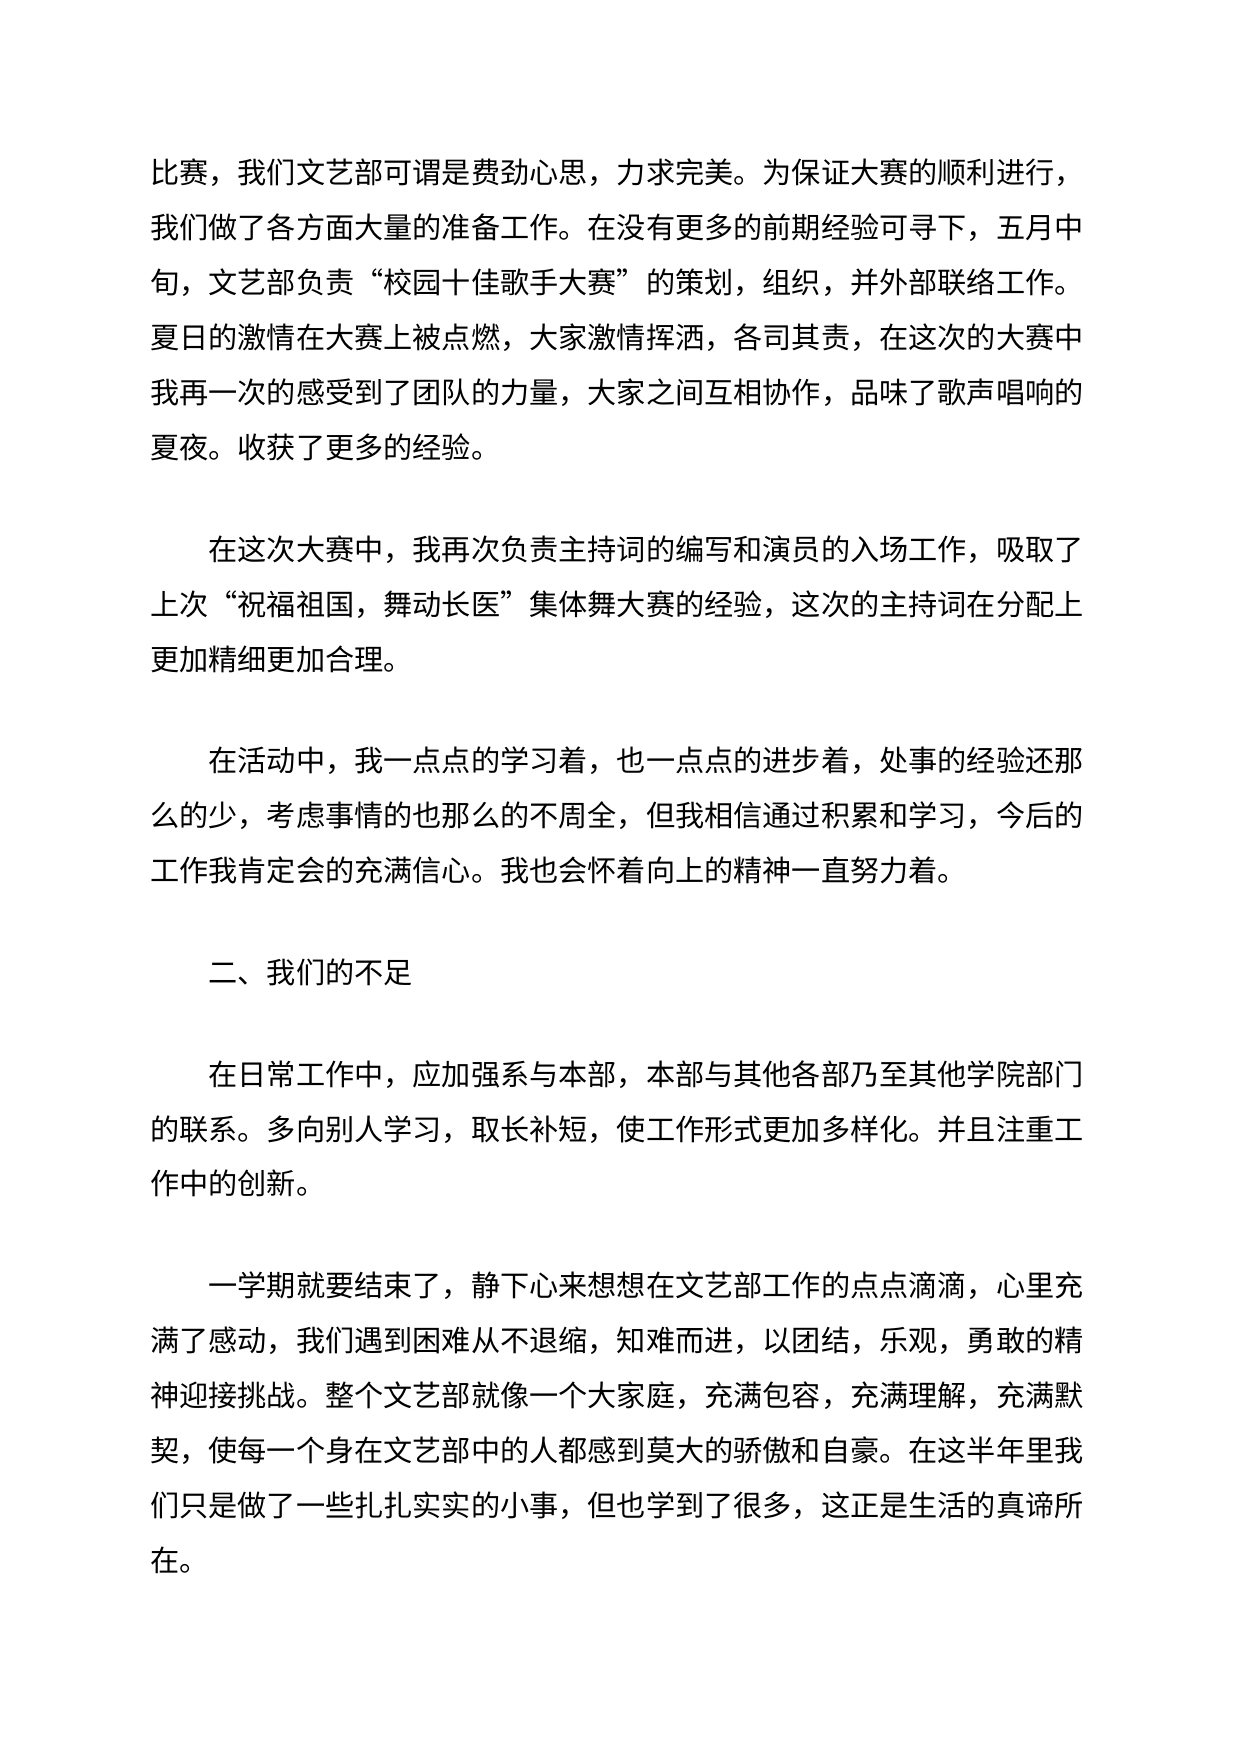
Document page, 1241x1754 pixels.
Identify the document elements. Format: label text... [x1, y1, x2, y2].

text 在这次大赛中，我再次负责主持词的编写和演员的入场工作，吸取了上次“祝福祖国，舞动长医”集体舞大赛的经验，这次的主持词在分配上更加精细更加合理。 [150, 526, 1090, 678]
text 在日常工作中，应加强系与本部，本部与其他各部乃至其他学院部门的联系。多向别人学习，取长补短，使工作形式更加多样化。并且注重工作中的创新。 [150, 1051, 1090, 1203]
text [150, 150, 1090, 467]
text 二、我们的不足 [150, 949, 1090, 992]
text 一学期就要结束了，静下心来想想在文艺部工作的点点滴滴，心里充满了感动，我们遇到困难从不退缩，知难而进，以团结，乐观，勇敢的精神迎接挑战。整个文艺部就像一个大家庭，充满包容，充满理解，充满默契，使每一个身在文艺部中的人都感到莫大的骄傲和自豪。在这半年里我们只是做了一些扎扎实实的小事，但也学到了很多，这正是生活的真谛所在。 [150, 1263, 1090, 1579]
text 在活动中，我一点点的学习着，也一点点的进步着，处事的经验还那么的少，考虑事情的也那么的不周全，但我相信通过积累和学习，今后的工作我肯定会的充满信心。我也会怀着向上的精神一直努力着。 [150, 738, 1090, 890]
